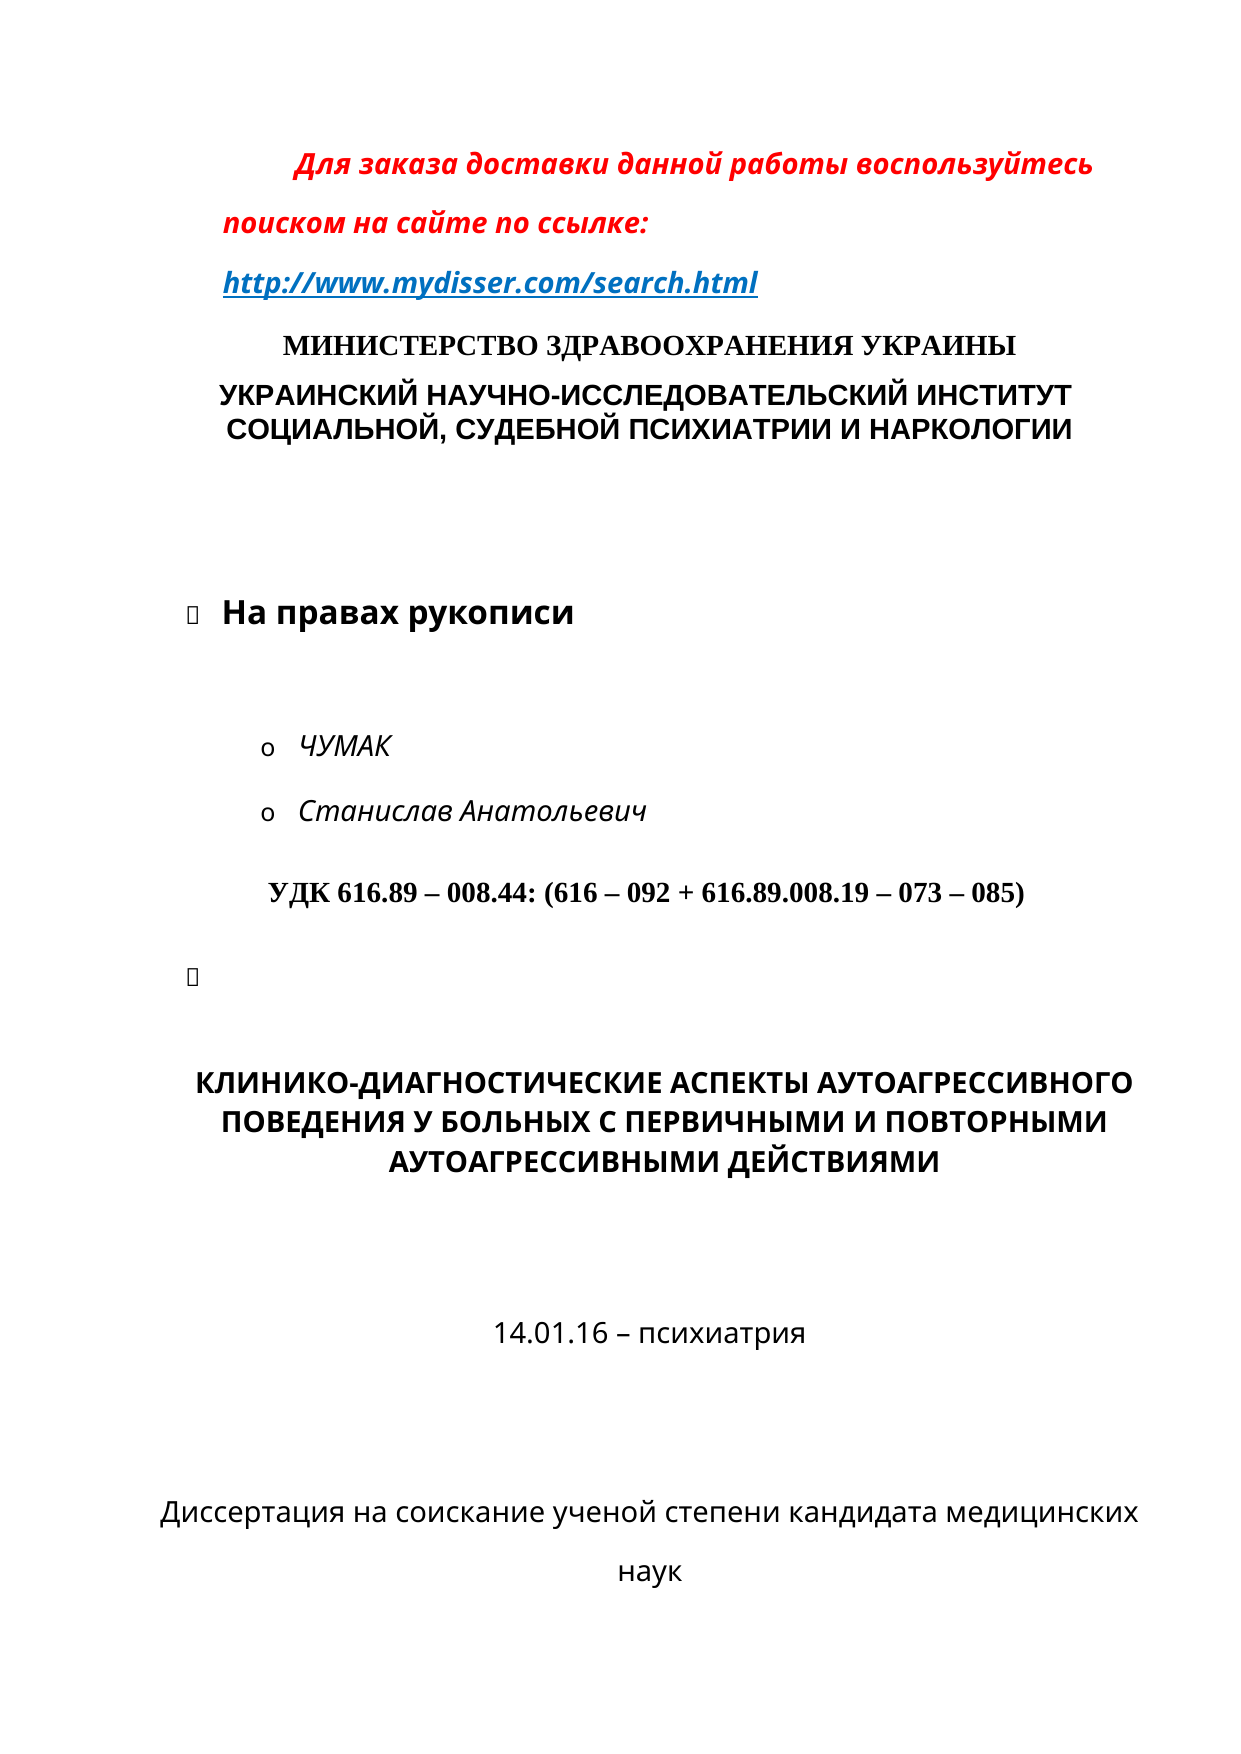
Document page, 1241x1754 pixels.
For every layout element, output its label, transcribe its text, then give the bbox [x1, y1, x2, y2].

text Диссертация на соискание ученой степени кандидата медицинских наук [148, 1491, 1152, 1590]
subtitle На правах рукописи [185, 589, 1152, 634]
title УДК 616.89 – 008.44: (616 – 092 + 616.89.008.19 – 073 – 085) [140, 876, 1152, 909]
subtitle ЧУМАК [260, 725, 1152, 765]
text КЛИНИКО-ДИАГНОСТИЧЕСКИЕ АСПЕКТЫ АУТОАГРЕССИВНОГО ПОВЕДЕНИЯ У БОЛЬНЫХ С ПЕРВИЧНЫМИ И ПОВТОРНЫМИ АУТОАГРЕССИВНЫМИ ДЕЙСТВИЯМИ [177, 1062, 1152, 1181]
subtitle Станислав Анатольевич [260, 790, 1152, 830]
text 14.01.16 – психиатрия [148, 1313, 1152, 1352]
text УКРАИНСКИЙ НАУЧНО-ИССЛЕДОВАТЕЛЬСКИЙ ИНСТИТУТ СОЦИАЛЬНОЙ, СУДЕБНОЙ ПСИХИАТРИИ И НАРКОЛОГИИ [148, 378, 1152, 445]
subtitle Для заказа доставки данной работы воспользуйтесь поиском на сайте по ссылке: http://www.mydisser.com/search.html [223, 143, 1130, 302]
title МИНИСТЕРСТВО ЗДРАВООХРАНЕНИЯ УКРАИНЫ [148, 328, 1152, 361]
